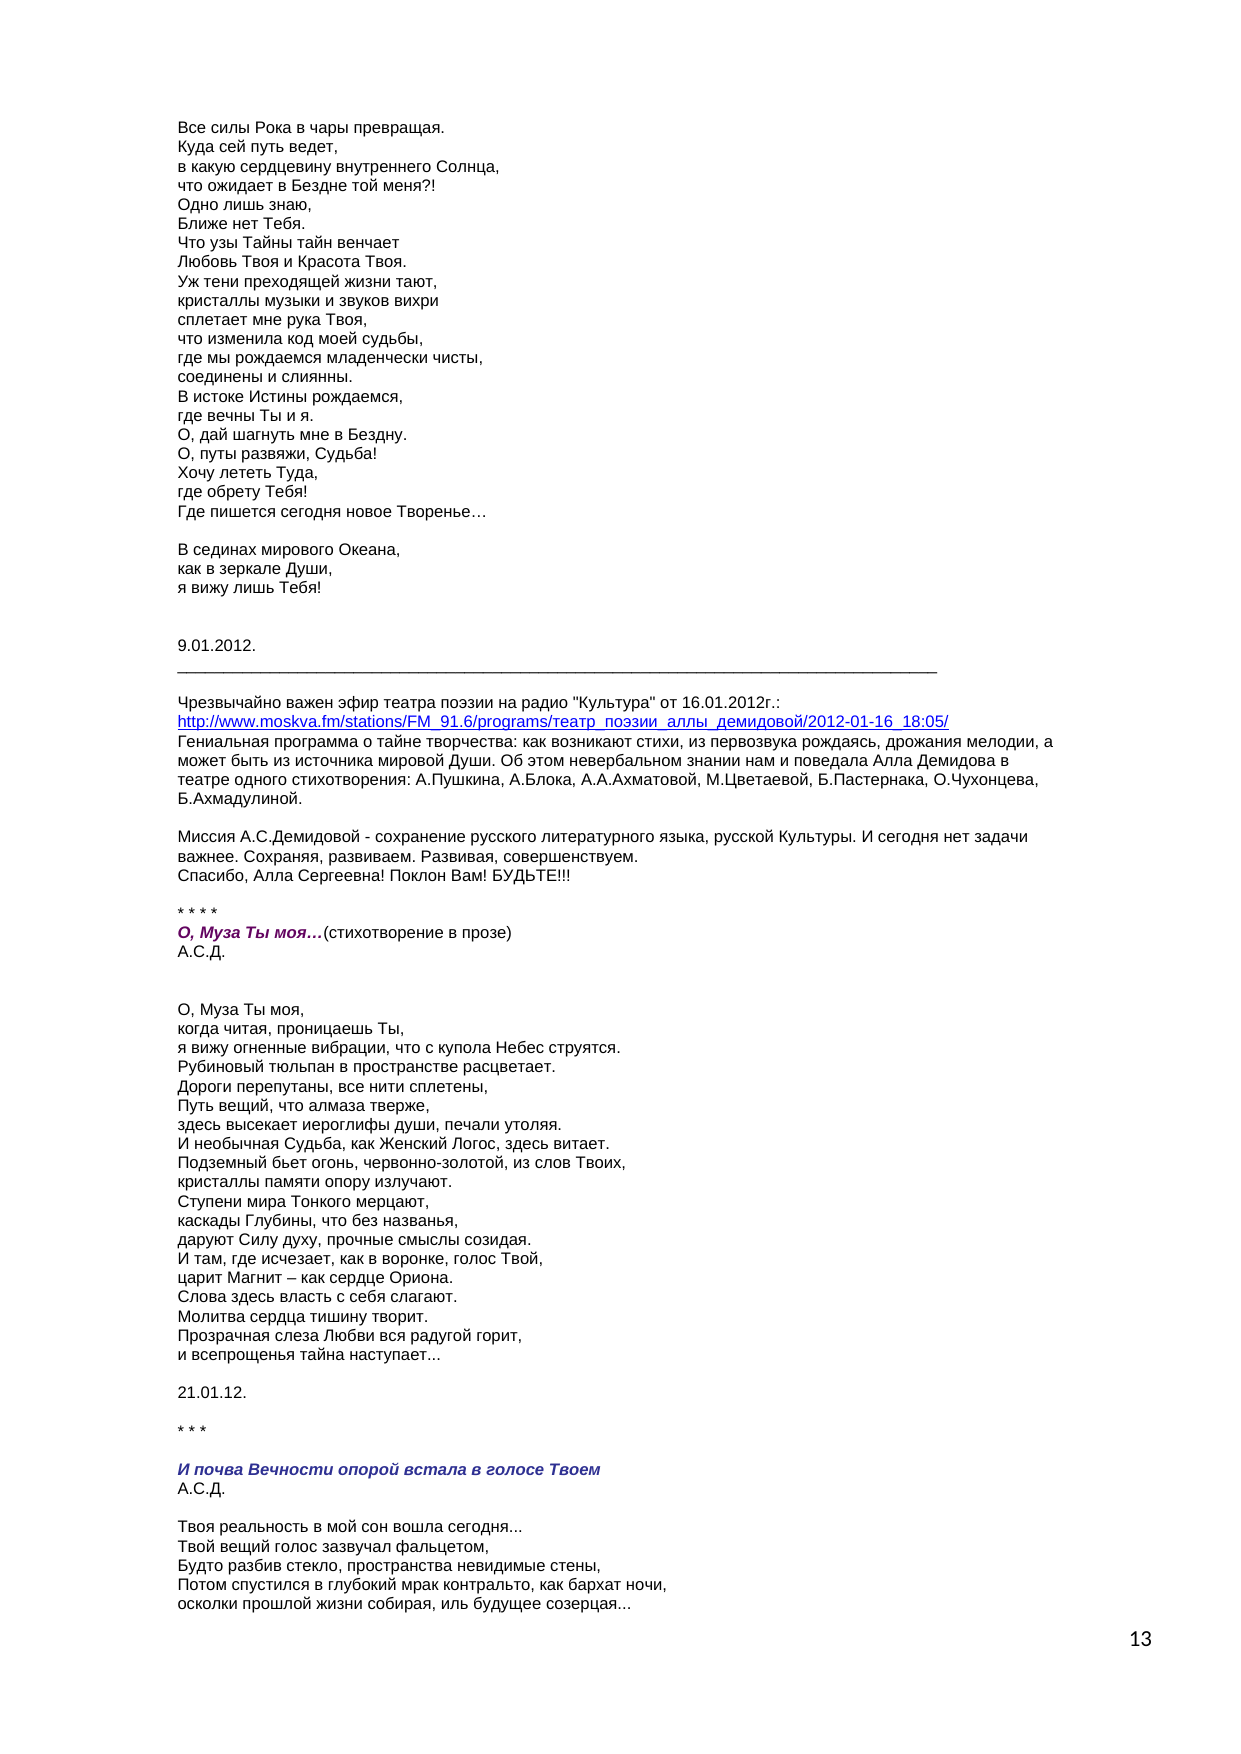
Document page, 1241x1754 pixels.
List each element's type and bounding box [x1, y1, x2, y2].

table_header [177, 118, 1054, 1613]
